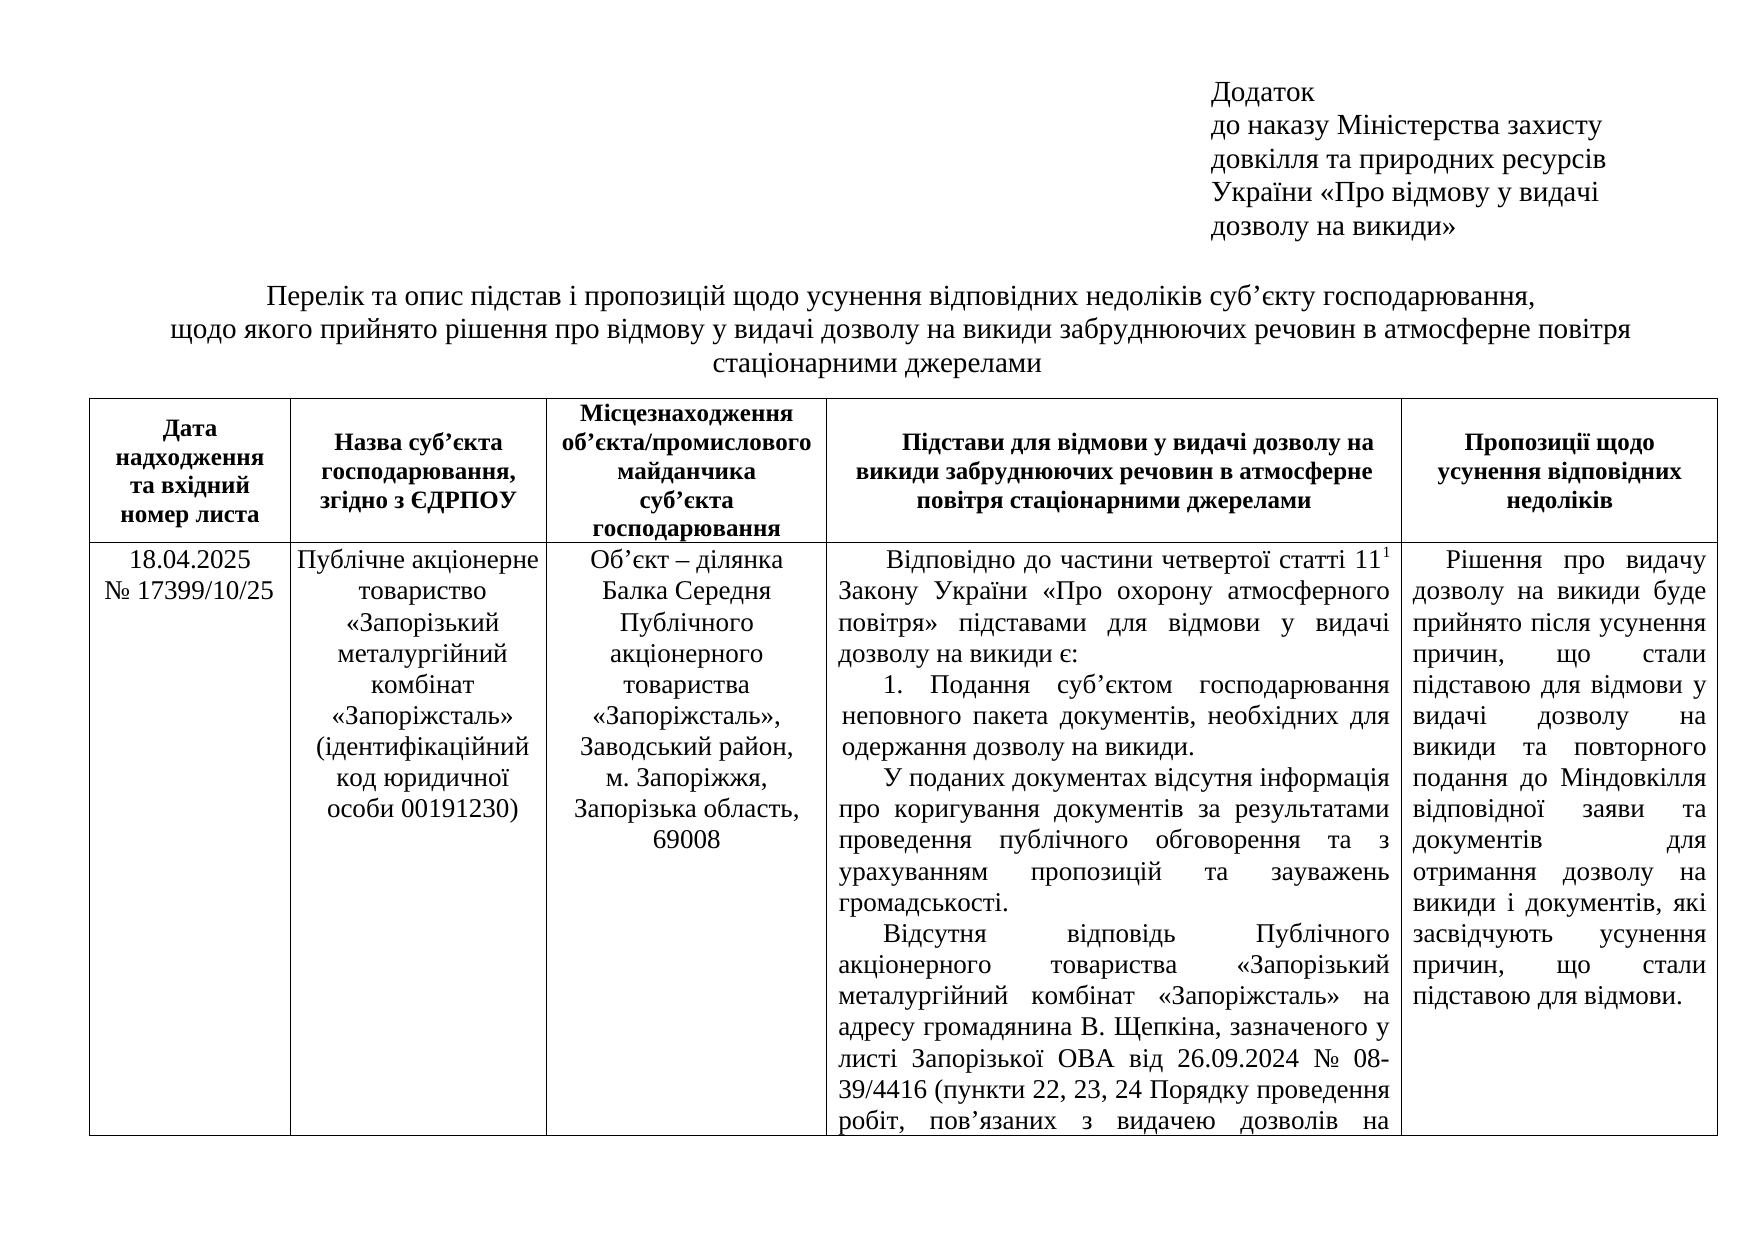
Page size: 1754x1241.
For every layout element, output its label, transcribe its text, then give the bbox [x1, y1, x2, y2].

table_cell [90, 543, 290, 1135]
text до наказу Міністерства захисту довкілля та природних ресурсів України «Про відмову у видачі дозволу на викиди» [1211, 107, 1665, 242]
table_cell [1402, 543, 1717, 1135]
table_header Підстави для відмови у видачі дозволу на викиди забруднюючих речовин в атмосферне повітря стаціонарними джерелами [827, 399, 1401, 542]
table_header Пропозиції щодо усунення відповідних недоліків [1402, 399, 1717, 542]
text Перелік та опис підстав і пропозицій щодо усунення відповідних недоліків суб’єкту господарювання, [88, 278, 1665, 311]
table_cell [291, 543, 546, 1135]
table_header Дата надходження та вхідний номер листа [90, 399, 290, 542]
text щодо якого прийнято рішення про відмову у видачі дозволу на викиди забруднюючих речовин в атмосферне повітря стаціонарними джерелами [88, 311, 1665, 378]
text Додаток [1211, 74, 1665, 107]
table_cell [547, 543, 826, 1135]
table_header Місцезнаходження об’єкта/промислового майданчика суб’єкта господарювання [547, 399, 826, 542]
table_header Назва суб’єкта господарювання, згідно з ЄДРПОУ [291, 399, 546, 542]
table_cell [827, 543, 1401, 1135]
